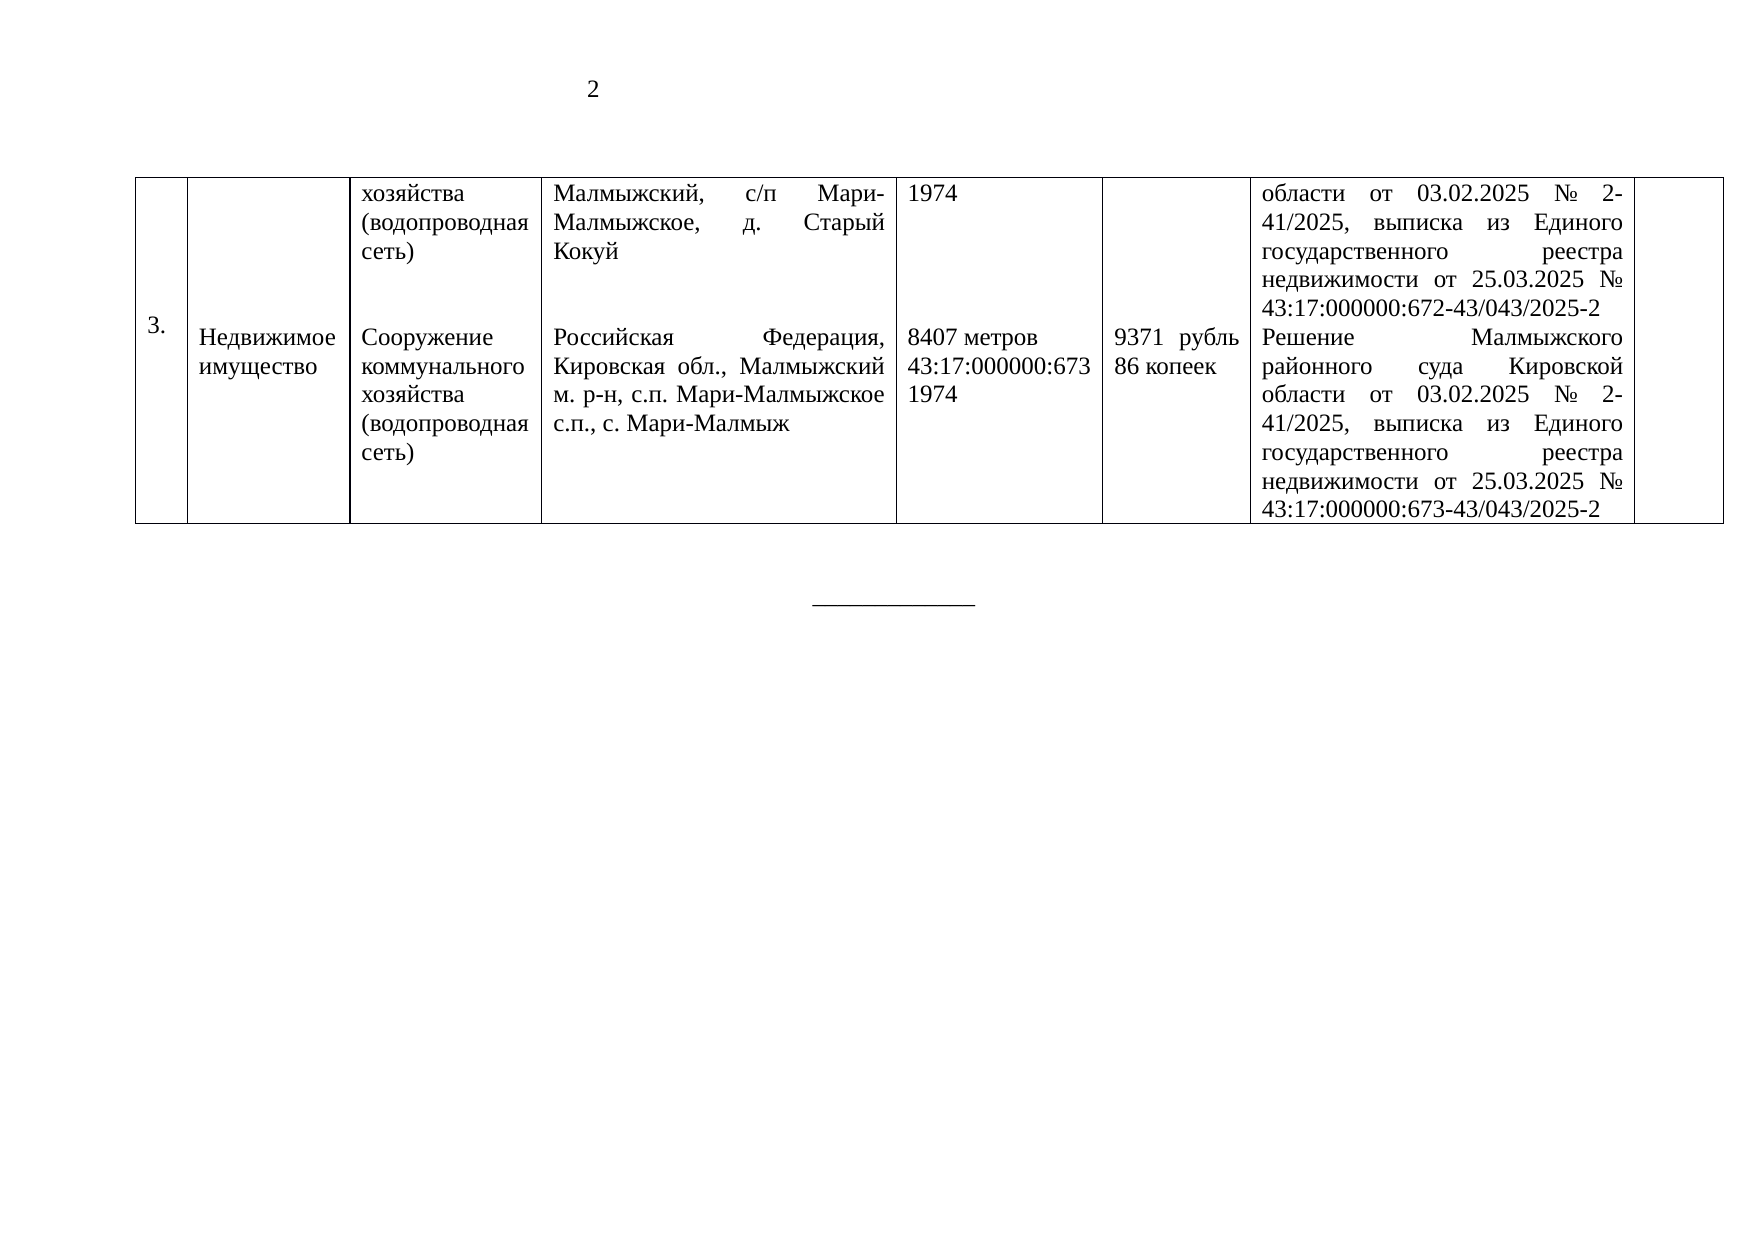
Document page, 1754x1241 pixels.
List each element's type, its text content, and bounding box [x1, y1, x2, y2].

table_cell 1. 2. 3. [136, 178, 187, 523]
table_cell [897, 178, 1102, 523]
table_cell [1103, 178, 1250, 523]
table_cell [1251, 178, 1634, 523]
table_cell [188, 178, 349, 523]
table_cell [542, 178, 896, 523]
table_cell [1635, 178, 1723, 523]
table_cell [351, 178, 541, 523]
text _____________ [768, 552, 1693, 609]
